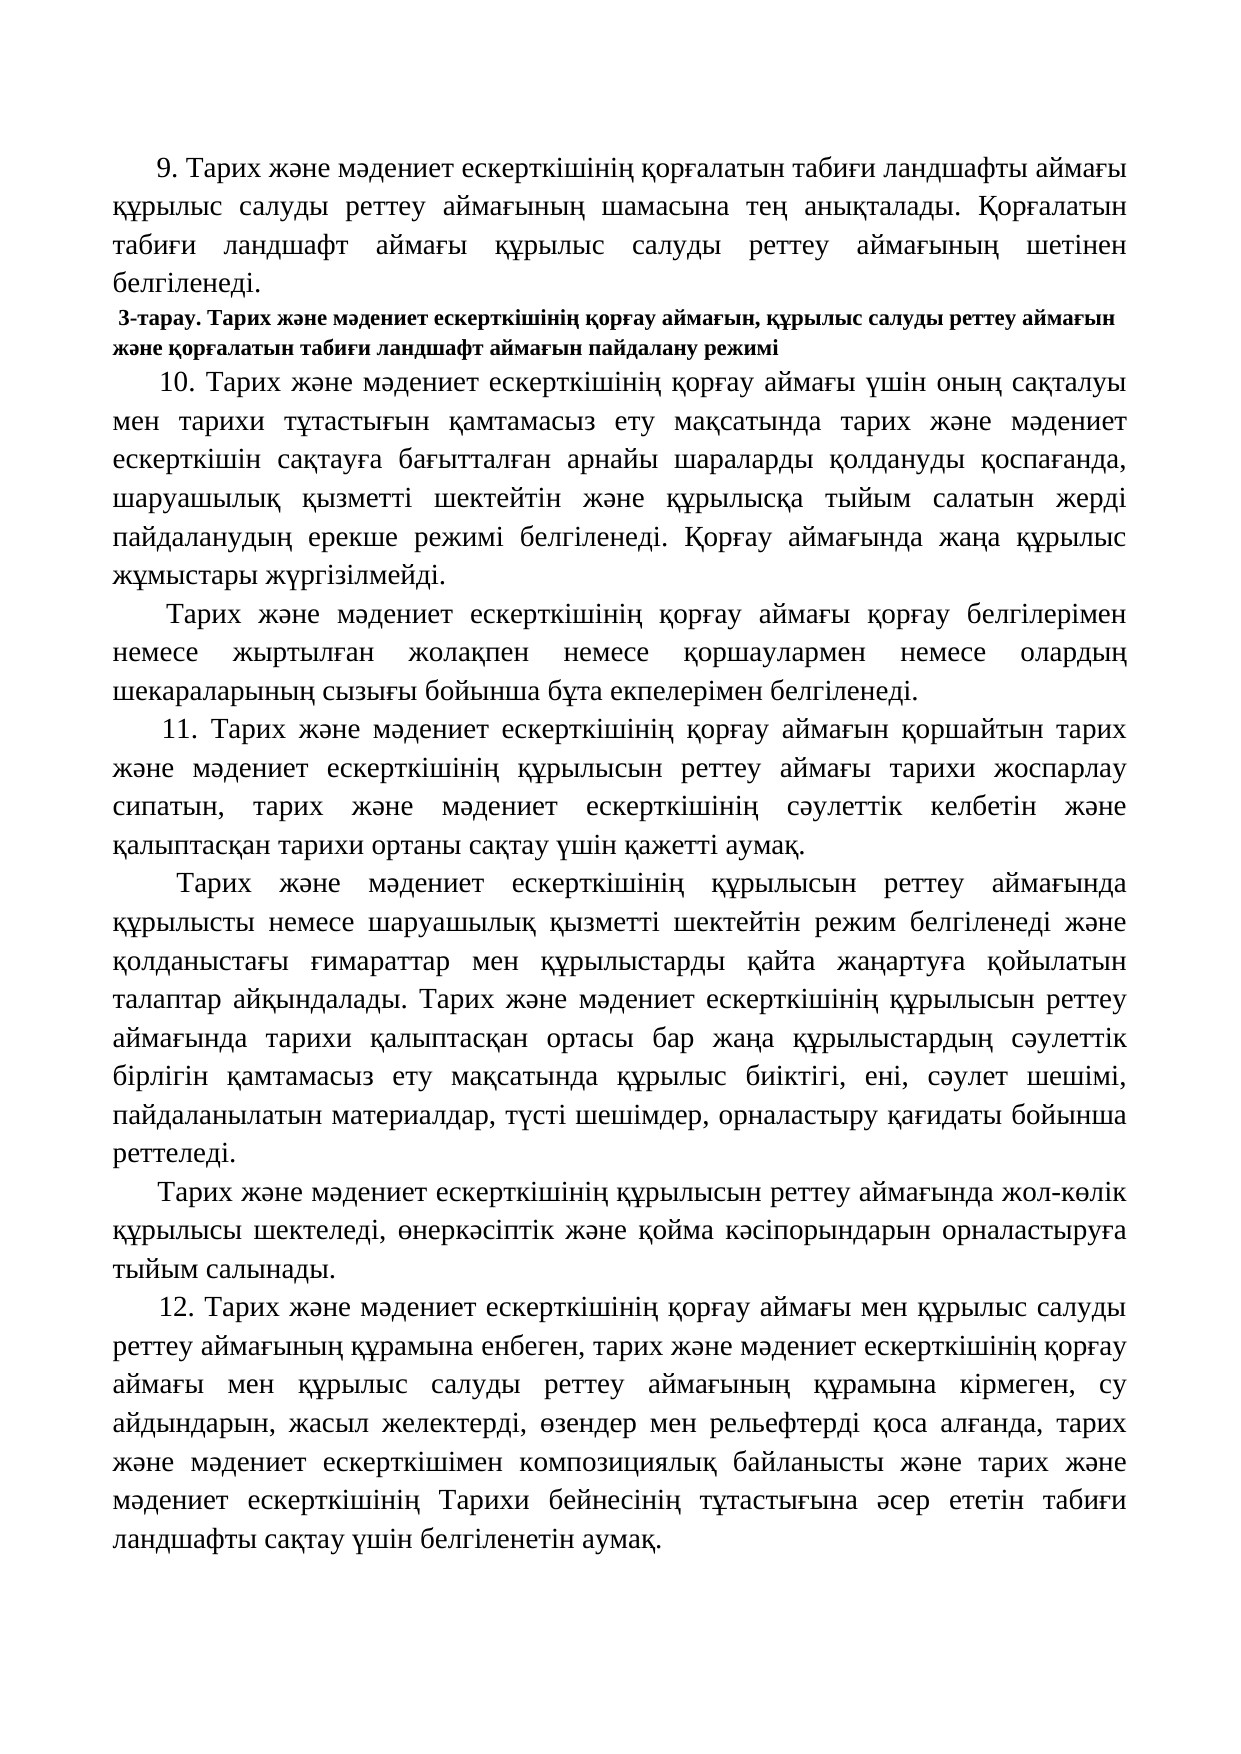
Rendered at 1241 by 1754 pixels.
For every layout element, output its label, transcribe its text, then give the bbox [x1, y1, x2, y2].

text Тарих және мәдениет ескерткішінің қорғау аймағы қорғау белгілерімен немесе жыртылған жолақпен немесе қоршаулармен немесе олардың шекараларының сызығы бойынша бұта екпелерімен белгіленеді. [112, 596, 1128, 706]
text 11. Тарих және мәдениет ескерткішінің қорғау аймағын қоршайтын тарих және мәдениет ескерткішінің құрылысын реттеу аймағы тарихи жоспарлау сипатын, тарих және мәдениет ескерткішінің сәулеттік келбетін және қалыптасқан тарихи ортаны сақтау үшін қажетті аумақ. [112, 711, 1128, 861]
text 10. Тарих және мәдениет ескерткішінің қорғау аймағы үшін оның сақталуы мен тарихи тұтастығын қамтамасыз ету мақсатында тарих және мәдениет ескерткішін сақтауға бағытталған арнайы шараларды қолдануды қоспағанда, шаруашылық қызметті шектейтін және құрылысқа тыйым салатын жерді пайдаланудың ерекше режимі белгіленеді. Қорғау аймағында жаңа құрылыс жұмыстары жүргізілмейді. [112, 364, 1128, 591]
text 9. Тарих және мәдениет ескерткішінің қорғалатын табиғи ландшафты аймағы құрылыс салуды реттеу аймағының шамасына тең анықталады. Қорғалатын табиғи ландшафт аймағы құрылыс салуды реттеу аймағының шетінен белгіленеді. [112, 150, 1128, 299]
text Тарих және мәдениет ескерткішінің құрылысын реттеу аймағында жол-көлік құрылысы шектеледі, өнеркәсіптік және қойма кәсіпорындарын орналастыруға тыйым салынады. [112, 1174, 1128, 1284]
text 12. Тарих және мәдениет ескерткішінің қорғау аймағы мен құрылыс салуды реттеу аймағының құрамына енбеген, тарих және мәдениет ескерткішінің қорғау аймағы мен құрылыс салуды реттеу аймағының құрамына кірмеген, су айдындарын, жасыл желектерді, өзендер мен рельефтерді қоса алғанда, тарих және мәдениет ескерткішімен композициялық байланысты және тарих және мәдениет ескерткішінің Тарихи бейнесінің тұтастығына әсер ететін табиғи ландшафты сақтау үшін белгіленетін аумақ. [112, 1289, 1128, 1554]
text 3-тарау. Тарих және мәдениет ескерткішінің қорғау аймағын, құрылыс салуды реттеу аймағын және қорғалатын табиғи ландшафт аймағын пайдалану режимі [112, 304, 1128, 361]
text Тарих және мәдениет ескерткішінің құрылысын реттеу аймағында құрылысты немесе шаруашылық қызметті шектейтін режим белгіленеді және қолданыстағы ғимараттар мен құрылыстарды қайта жаңартуға қойылатын талаптар айқындалады. Тарих және мәдениет ескерткішінің құрылысын реттеу аймағында тарихи қалыптасқан ортасы бар жаңа құрылыстардың сәулеттік бірлігін қамтамасыз ету мақсатында құрылыс биіктігі, ені, сәулет шешімі, пайдаланылатын материалдар, түсті шешімдер, орналастыру қағидаты бойынша реттеледі. [112, 866, 1128, 1169]
